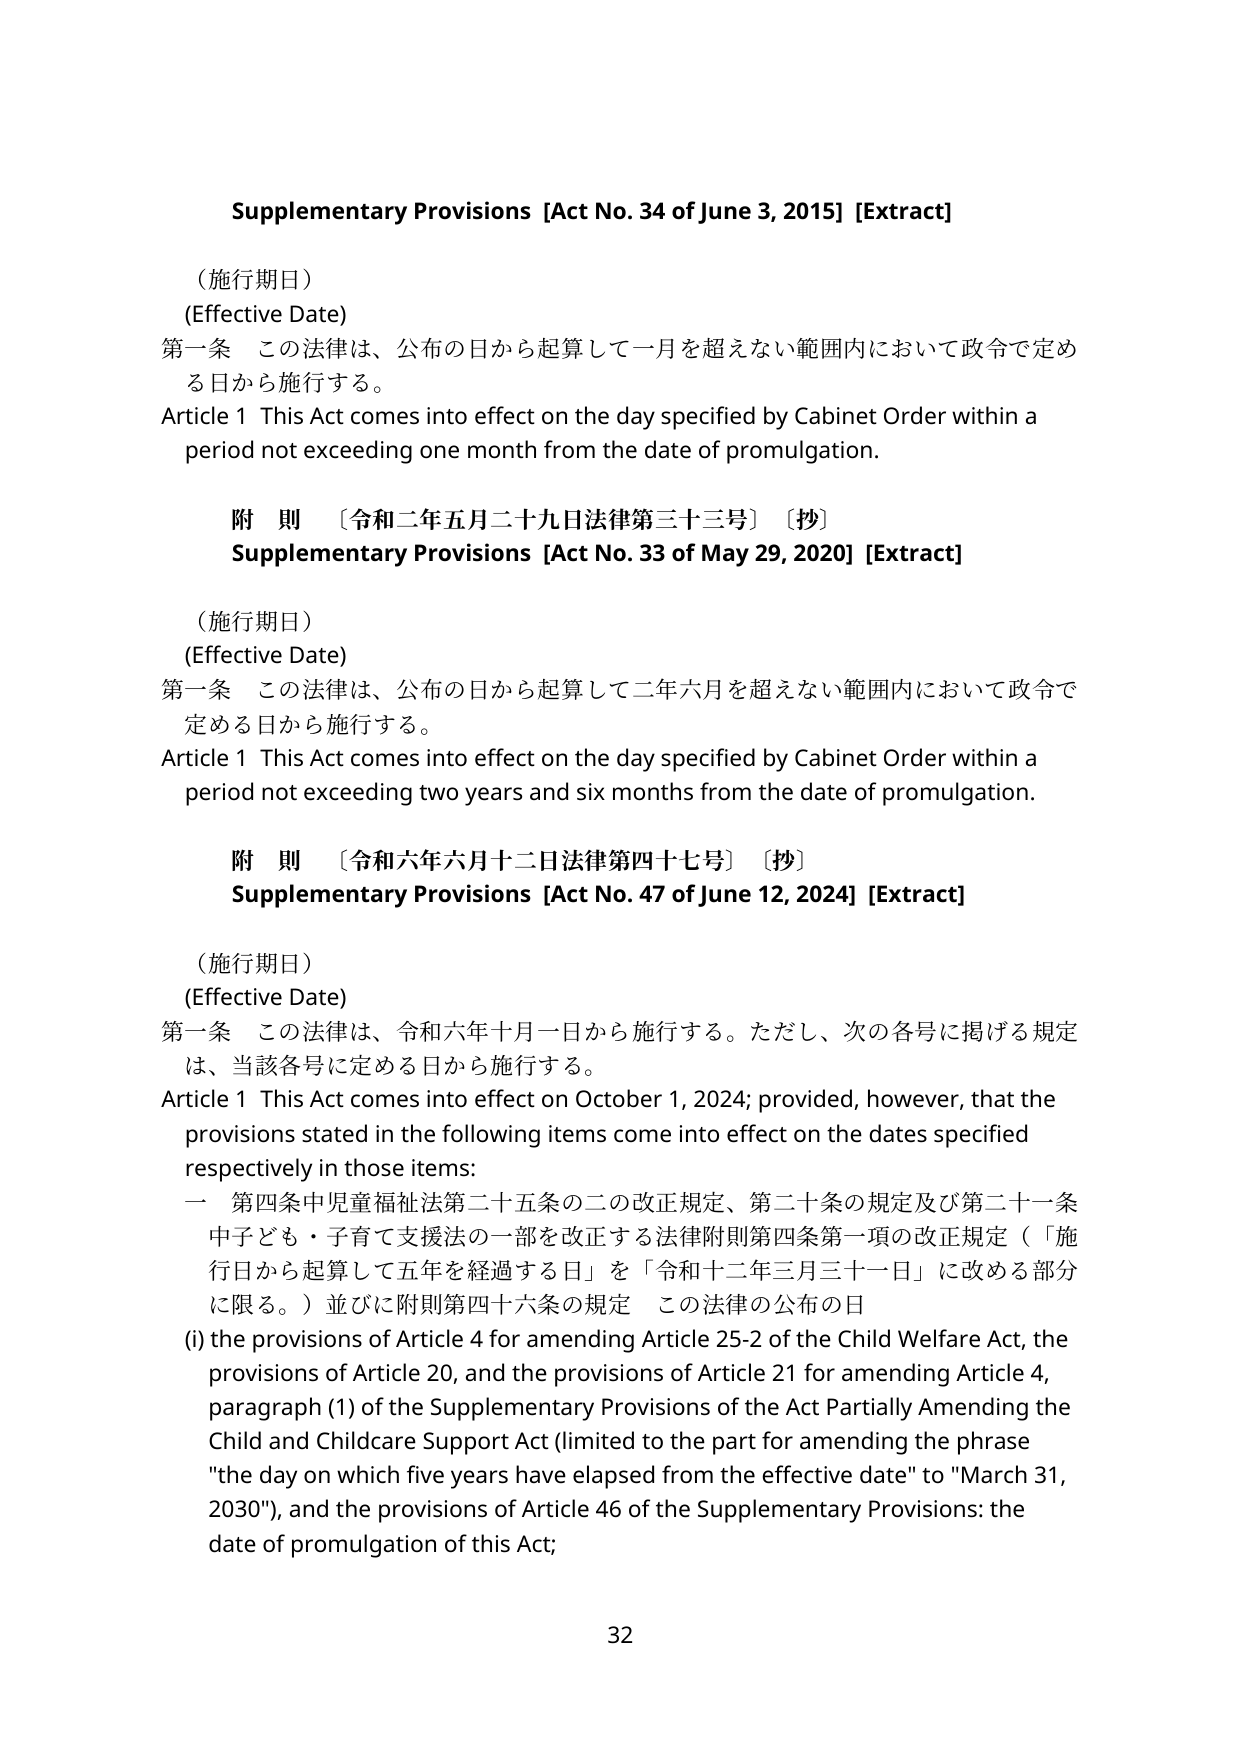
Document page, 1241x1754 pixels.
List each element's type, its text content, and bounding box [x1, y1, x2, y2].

text Supplementary Provisions [Act No. 33 of May 29, 2020] [Extract] [230, 535, 1079, 569]
text 一 第四条中児童福祉法第二十五条の二の改正規定、第二十条の規定及び第二十一条中子ども・子育て支援法の一部を改正する法律附則第四条第一項の改正規定（「施行日から起算して五年を経過する日」を「令和十二年三月三十一日」に改める部分に限る。）並びに附則第四十六条の規定 この法律の公布の日 [184, 1184, 1079, 1321]
text 第一条 この法律は、公布の日から起算して一月を超えない範囲内において政令で定める日から施行する。 [161, 330, 1079, 399]
text （施行期日） [184, 262, 1079, 296]
text 第一条 この法律は、令和六年十月一日から施行する。ただし、次の各号に掲げる規定は、当該各号に定める日から施行する。 [161, 1014, 1079, 1082]
text Supplementary Provisions [Act No. 47 of June 12, 2024] [Extract] [230, 877, 1079, 911]
text Supplementary Provisions [Act No. 34 of June 3, 2015] [Extract] [230, 194, 1079, 228]
text Article 1 This Act comes into effect on October 1, 2024; provided, however, that the provisions stated in the following items come into effect on the dates specified respectively in those items: [161, 1082, 1079, 1184]
text 第一条 この法律は、公布の日から起算して二年六月を超えない範囲内において政令で定める日から施行する。 [161, 672, 1079, 740]
text (Effective Date) [184, 296, 1079, 330]
text （施行期日） [184, 945, 1079, 979]
text (Effective Date) [184, 979, 1079, 1014]
text 附 則 〔令和二年五月二十九日法律第三十三号〕〔抄〕 [230, 501, 1079, 535]
text Article 1 This Act comes into effect on the day specified by Cabinet Order within a period not exceeding two years and six months from the date of promulgation. [161, 740, 1079, 809]
text (Effective Date) [184, 638, 1079, 672]
text （施行期日） [184, 604, 1079, 638]
text 附 則 〔令和六年六月十二日法律第四十七号〕〔抄〕 [230, 843, 1079, 877]
text (i) the provisions of Article 4 for amending Article 25-2 of the Child Welfare Act, the provisions of Article 20, and the provisions of Article 21 for amending Article 4, paragraph (1) of the Supplementary Provisions of the Act Partially Amending the Child and Childcare Support Act (limited to the part for amending the phrase "the day on which five years have elapsed from the effective date" to "March 31, 2030"), and the provisions of Article 46 of the Supplementary Provisions: the date of promulgation of this Act; [184, 1321, 1079, 1560]
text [161, 399, 1079, 467]
